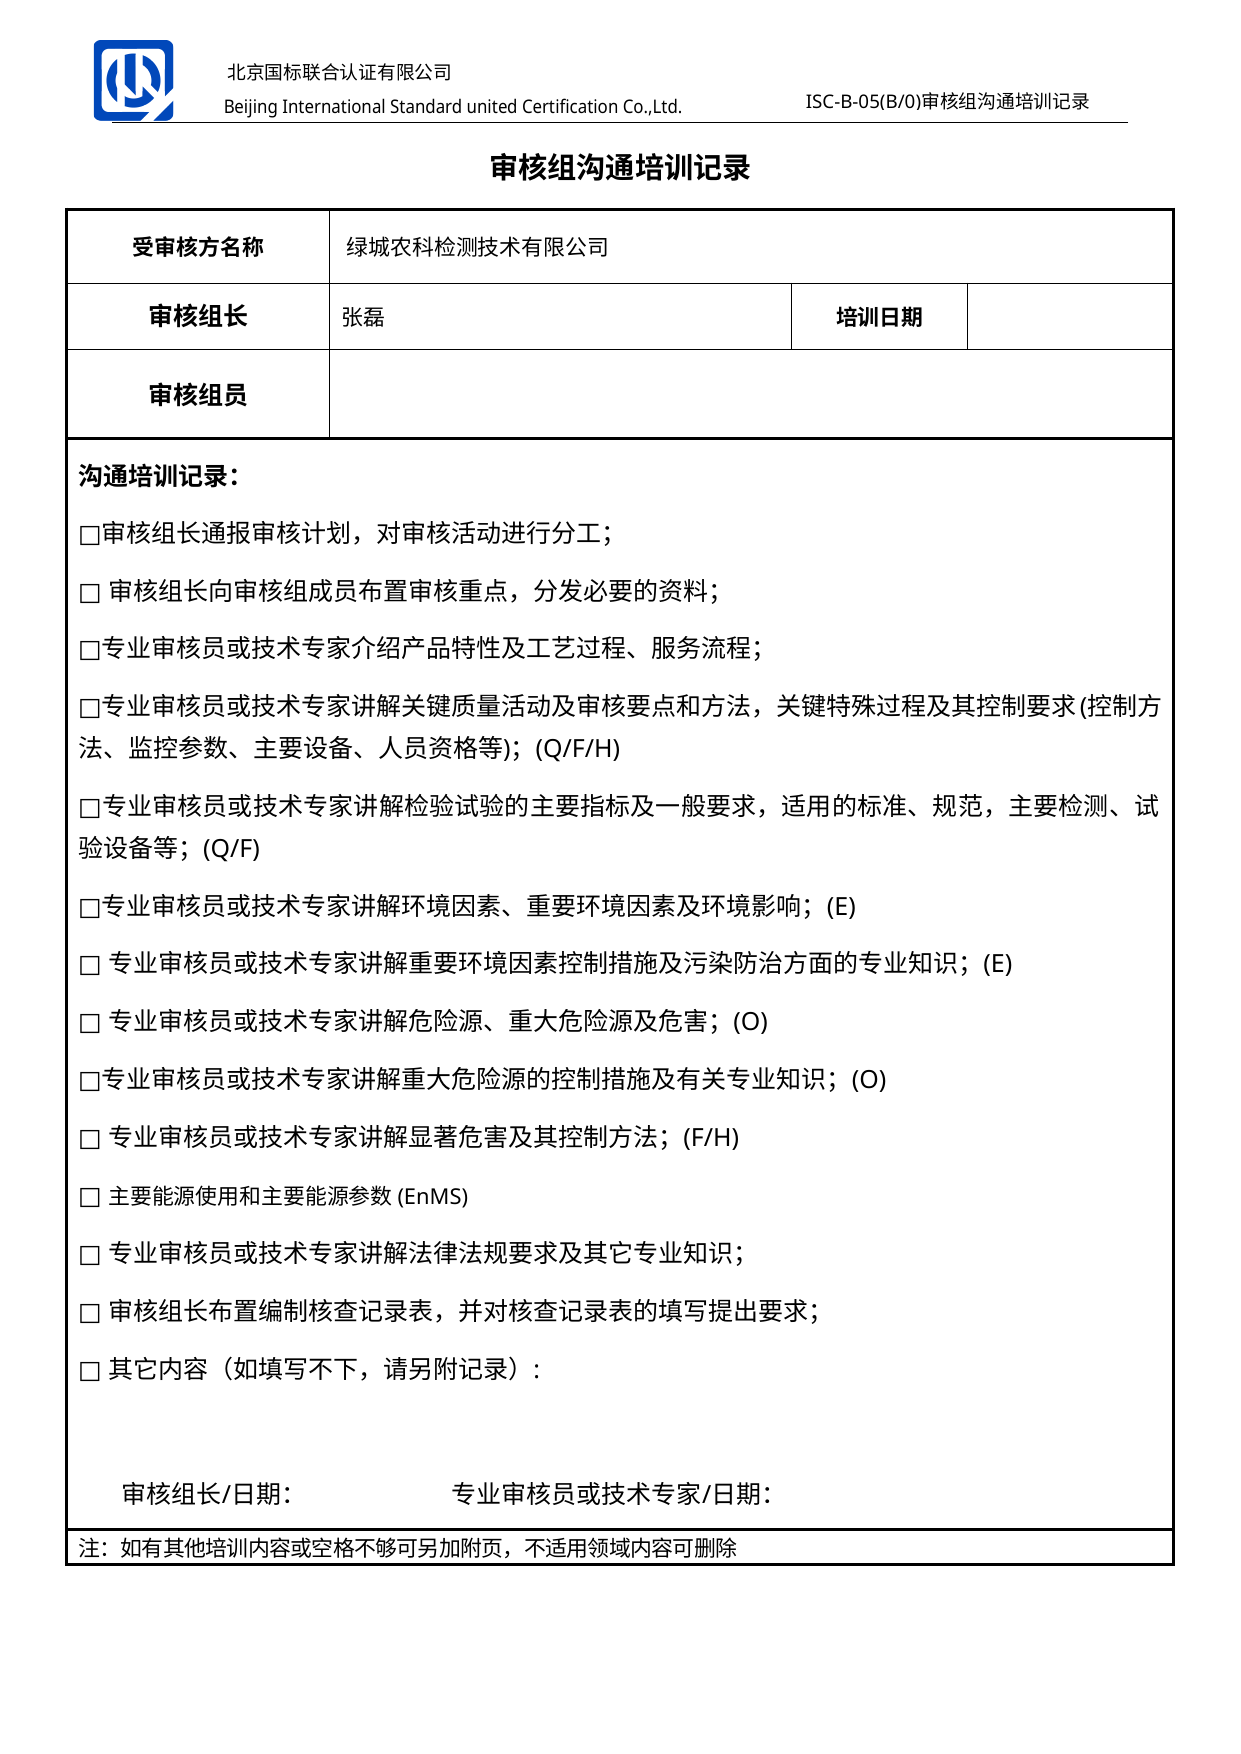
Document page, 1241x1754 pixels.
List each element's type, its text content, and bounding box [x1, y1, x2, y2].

table_cell [968, 284, 1172, 349]
table_cell 审核组员 [68, 350, 329, 437]
picture [93, 40, 174, 121]
table_header 受审核方名称 [68, 211, 329, 282]
table_cell 培训日期 [792, 284, 967, 349]
table_cell 审核组长 [68, 284, 329, 349]
table_cell 沟通培训记录： □审核组长通报审核计划，对审核活动进行分工； □ 审核组长向审核组成员布置审核重点，分发必要的资料； □专业审核员或技术专家介绍产品特性及工艺过程、服务流程； □专业审核员或技术专家讲解关键质量活动及审核要点和方法，关键特殊过程及其控制要求(控制方法、监控参数、主要设备、人员资格等)；(Q/F/H) □专业审核员或技术专家讲解检验试验的主要指标及一般要求，适用的标准、规范，主要检测、试验设备等；(Q/F) □专业审核员或技术专家讲解环境因素、重要环境因素及环境影响；(E) □ 专业审核员或技术专家讲解重要环境因素控制措施及污染防治方面的专业知识；(E) □ 专业审核员或技术专家讲解危险源、重大危险源及危害；(O) □专业审核员或技术专家讲解重大危险源的控制措施及有关专业知识；(O) □ 专业审核员或技术专家讲解显著危害及其控制方法；(F/H) □ 主要能源使用和主要能源参数 (EnMS) □ 专业审核员或技术专家讲解法律法规要求及其它专业知识； □ 审核组长布置编制核查记录表，并对核查记录表的填写提出要求； □ 其它内容（如填写不下，请另附记录）: 审核组长/日期： 专业审核员或技术专家/日期： [68, 440, 1172, 1528]
table_cell [330, 350, 1172, 437]
text 审核组沟通培训记录 [112, 144, 1128, 186]
table_cell 注：如有其他培训内容或空格不够可另加附页，不适用领域内容可删除 [68, 1531, 1172, 1563]
table_cell 张磊 [330, 284, 791, 349]
table_header 绿城农科检测技术有限公司 [330, 211, 1172, 282]
